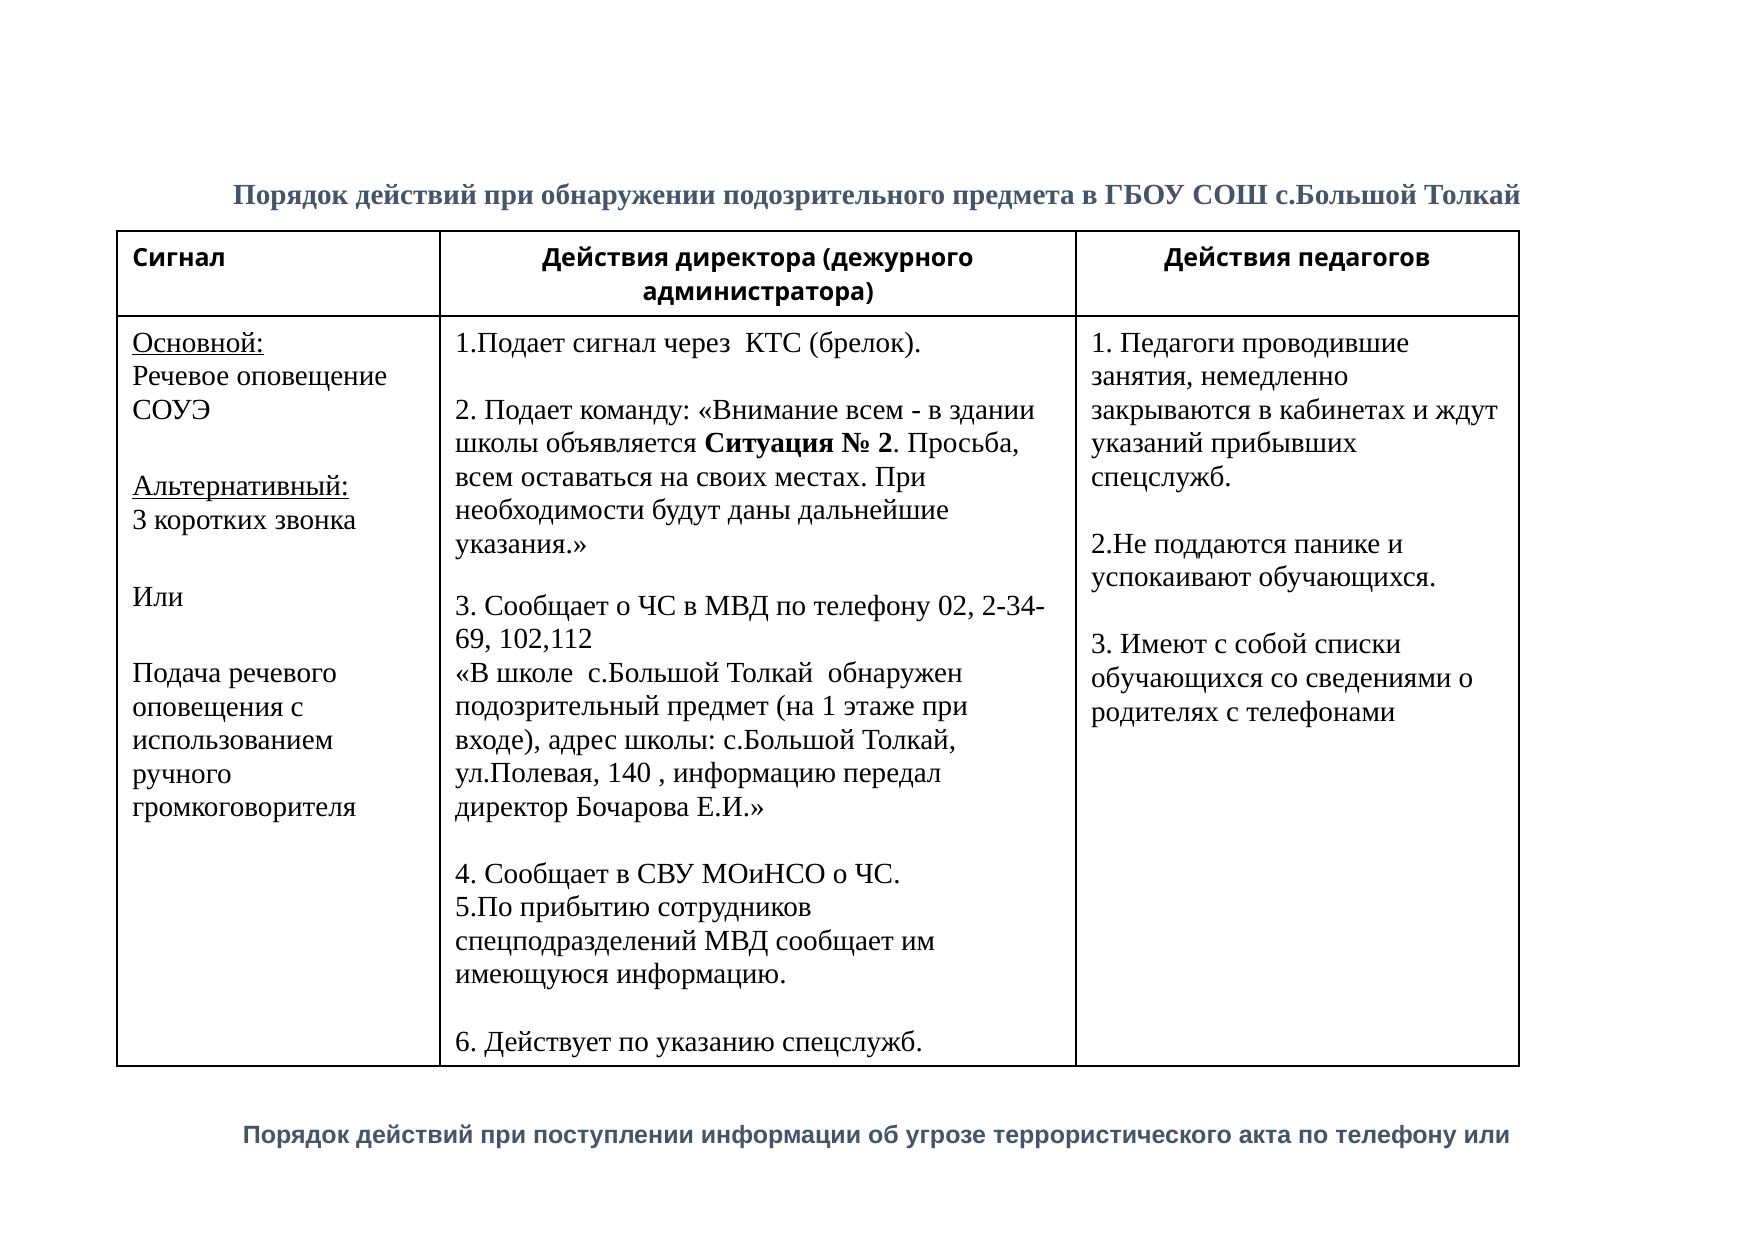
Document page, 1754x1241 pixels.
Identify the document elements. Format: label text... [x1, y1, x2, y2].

table_header Сигнал [118, 232, 439, 315]
text Порядок действий при обнаружении подозрительного предмета в ГБОУ СОШ с.Большой Толкай [118, 177, 1636, 211]
table_cell 1.Подает сигнал через КТС (брелок). 2. Подает команду: «Внимание всем - в здании школы объявляется Ситуация № 2. Просьба, всем оставаться на своих местах. При необходимости будут даны дальнейшие указания.» 3. Сообщает о ЧС в МВД по телефону 02, 2-34-69, 102,112 «В школе с.Большой Толкай обнаружен подозрительный предмет (на 1 этаже при входе), адрес школы: с.Большой Толкай, ул.Полевая, 140 , информацию передал директор Бочарова Е.И.» 4. Сообщает в СВУ МОиНСО о ЧС. 5.По прибытию сотрудников спецподразделений МВД сообщает им имеющуюся информацию. 6. Действует по указанию спецслужб. [441, 317, 1075, 1065]
table_cell 1. Педагоги проводившие занятия, немедленно закрываются в кабинетах и ждут указаний прибывших спецслужб. 2.Не поддаются панике и успокаивают обучающихся. 3. Имеют с собой списки обучающихся со сведениями о родителях с телефонами [1077, 317, 1518, 1065]
table_header Действия педагогов [1077, 232, 1518, 315]
text Порядок действий при поступлении информации об угрозе террористического акта по телефону или [118, 1119, 1636, 1148]
table_header Действия директора (дежурного администратора) [441, 232, 1075, 315]
table_cell Основной: Речевое оповещение СОУЭ Альтернативный: 3 коротких звонка Или Подача речевого оповещения с использованием ручного громкоговорителя [118, 317, 439, 1065]
